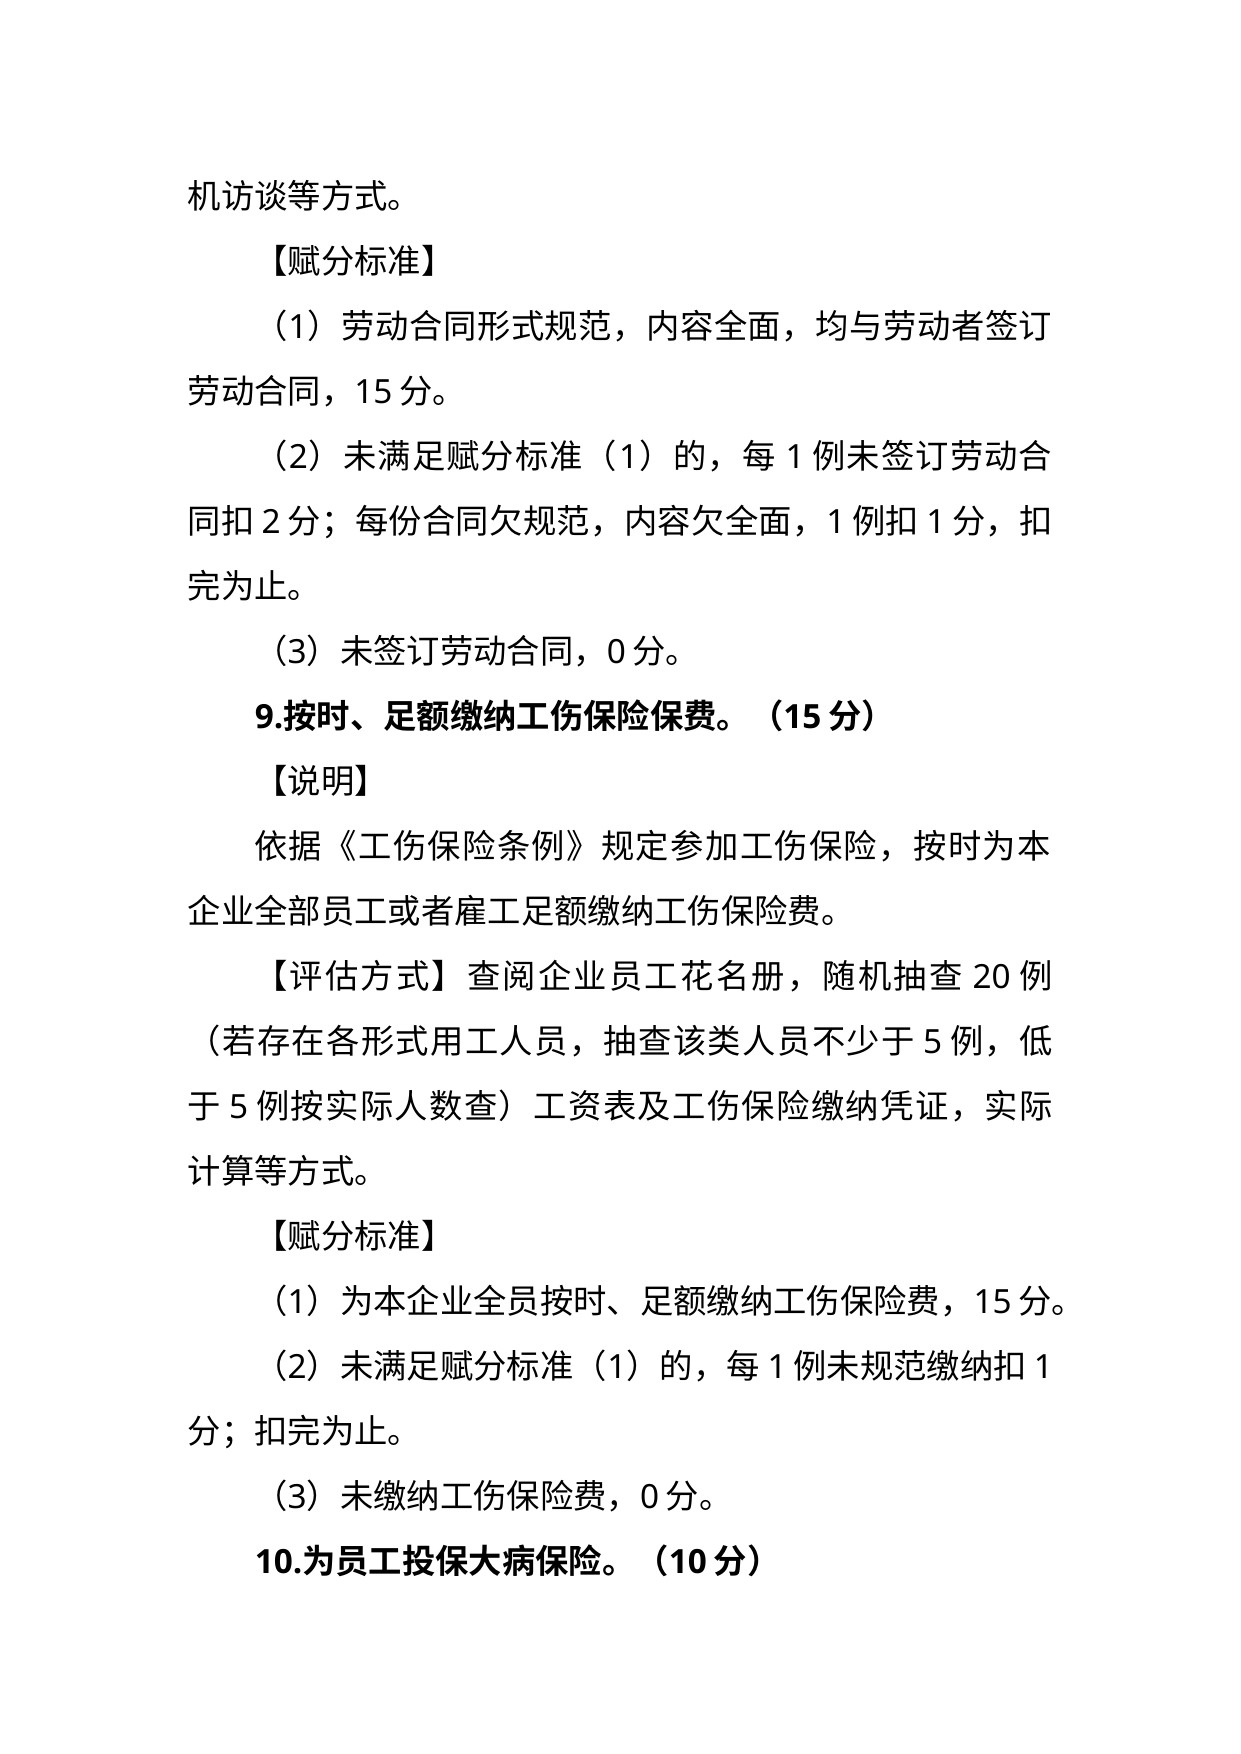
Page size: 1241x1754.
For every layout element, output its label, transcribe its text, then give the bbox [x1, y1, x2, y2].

text 【赋分标准】 [187, 1202, 1053, 1267]
text 9.按时、足额缴纳工伤保险保费。（15分） [187, 682, 1053, 747]
text （2）未满足赋分标准（1）的，每 1例未签订劳动合同扣2分；每份合同欠规范，内容欠全面，1例扣1分，扣完为止。 [187, 422, 1053, 617]
text （2）未满足赋分标准（1）的，每 1例未规范缴纳扣1分；扣完为止。 [187, 1332, 1053, 1462]
text （3）未缴纳工伤保险费，0分。 [187, 1462, 1053, 1527]
text （1）劳动合同形式规范，内容全面，均与劳动者签订劳动合同，15分。 [187, 292, 1053, 422]
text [187, 162, 1053, 227]
text 10.为员工投保大病保险。（10分） [187, 1527, 1053, 1592]
text 【评估方式】查阅企业员工花名册，随机抽查20例（若存在各形式用工人员，抽查该类人员不少于5例，低于5例按实际人数查）工资表及工伤保险缴纳凭证，实际计算等方式。 [187, 942, 1053, 1202]
text 【赋分标准】 [187, 227, 1053, 292]
text 【说明】 [187, 747, 1053, 812]
text 依据《工伤保险条例》规定参加工伤保险，按时为本企业全部员工或者雇工足额缴纳工伤保险费。 [187, 812, 1053, 942]
text （1）为本企业全员按时、足额缴纳工伤保险费，15分。 [187, 1267, 1053, 1332]
text （3）未签订劳动合同，0分。 [187, 617, 1053, 682]
